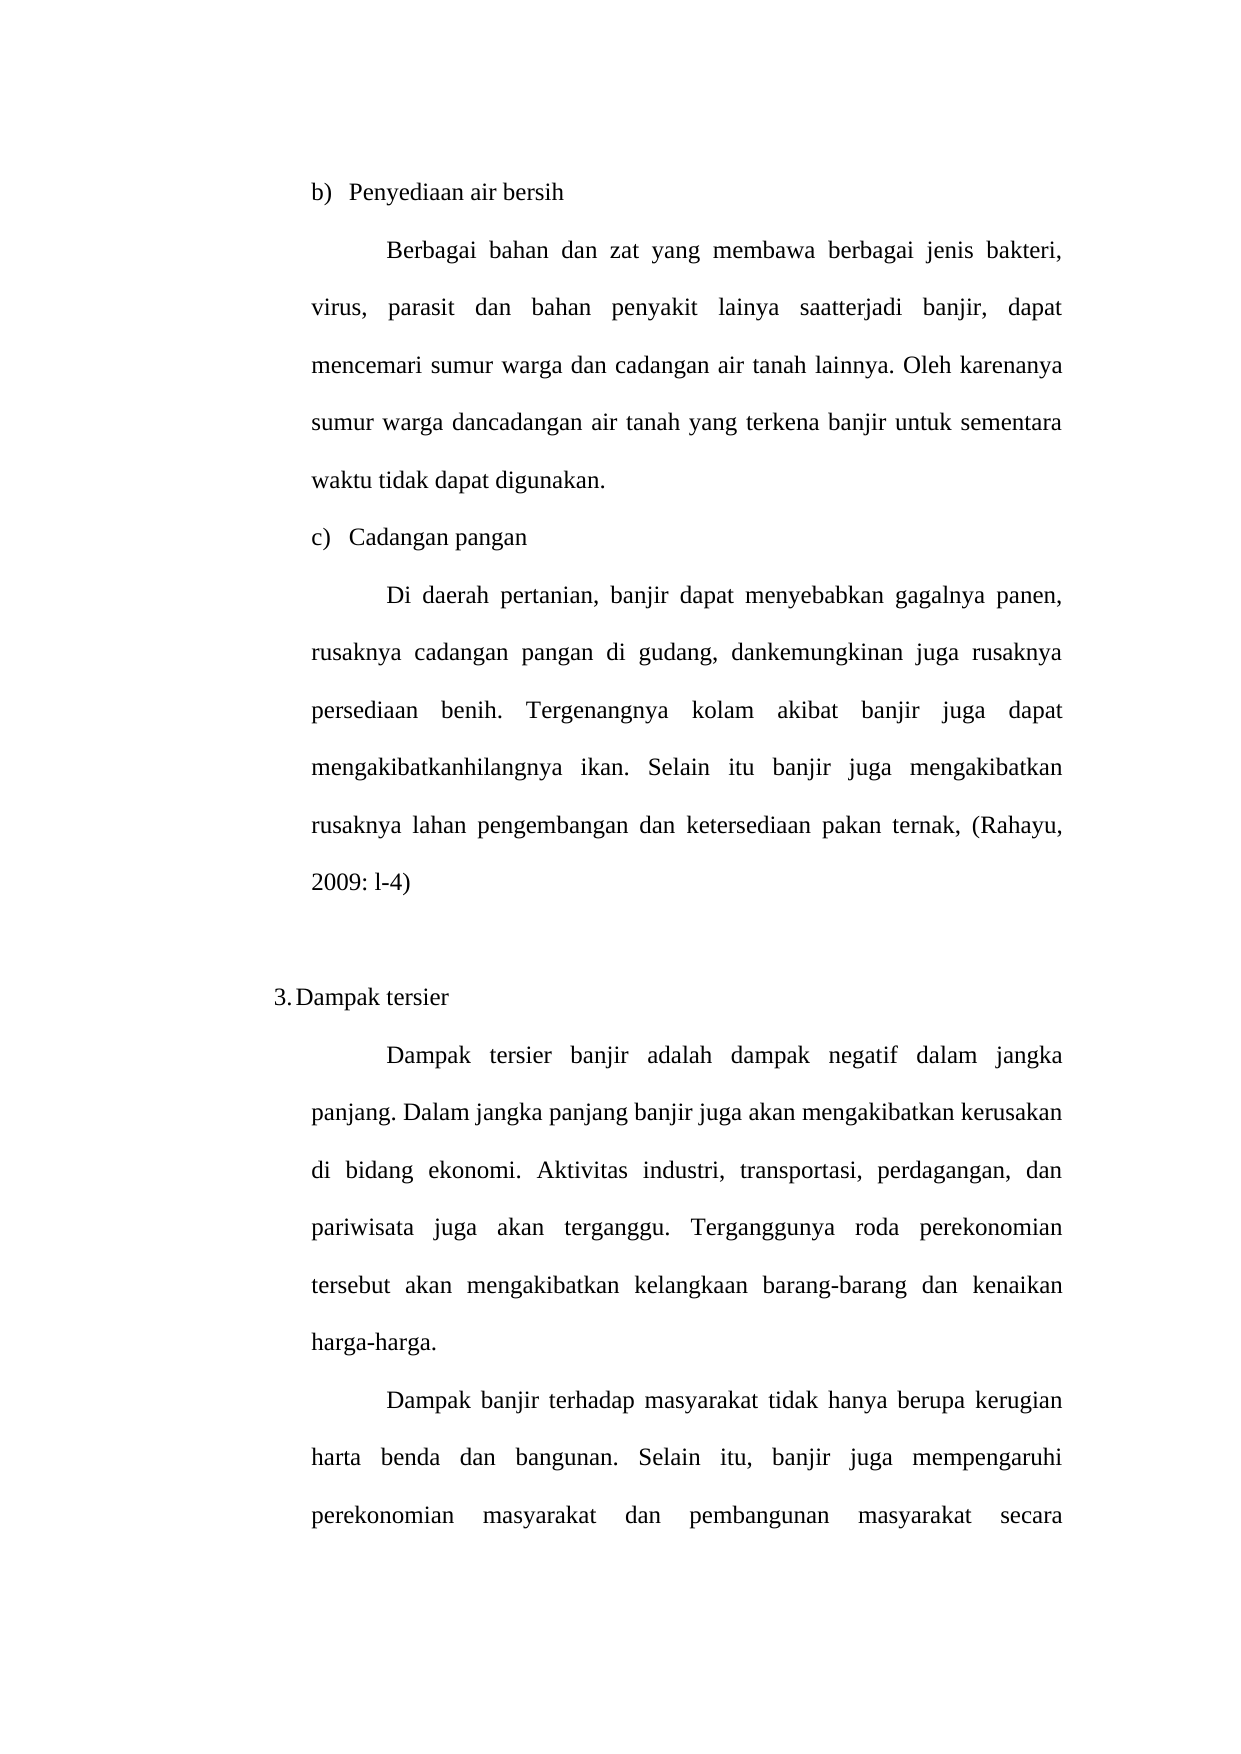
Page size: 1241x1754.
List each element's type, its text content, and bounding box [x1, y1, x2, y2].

list Dampak tersier [274, 982, 1063, 1011]
list Penyediaan air bersih [311, 177, 1063, 206]
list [311, 1385, 1063, 1528]
list Dampak tersier banjir adalah dampak negatif dalam jangka panjang. Dalam jangka panjang banjir juga akan mengakibatkan kerusakan di bidang ekonomi. Aktivitas industri, transportasi, perdagangan, dan pariwisata juga akan terganggu. Terganggunya roda perekonomian tersebut akan mengakibatkan kelangkaan barang-barang dan kenaikan harga-harga. [311, 1040, 1063, 1356]
list Di daerah pertanian, banjir dapat menyebabkan gagalnya panen, rusaknya cadangan pangan di gudang, dankemungkinan juga rusaknya persediaan benih. Tergenangnya kolam akibat banjir juga dapat mengakibatkanhilangnya ikan. Selain itu banjir juga mengakibatkan rusaknya lahan pengembangan dan ketersediaan pakan ternak, (Rahayu, 2009: l-4) [311, 580, 1063, 896]
list Cadangan pangan [311, 522, 1063, 551]
list Berbagai bahan dan zat yang membawa berbagai jenis bakteri, virus, parasit dan bahan penyakit lainya saatterjadi banjir, dapat mencemari sumur warga dan cadangan air tanah lainnya. Oleh karenanya sumur warga dancadangan air tanah yang terkena banjir untuk sementara waktu tidak dapat digunakan. [311, 235, 1063, 493]
